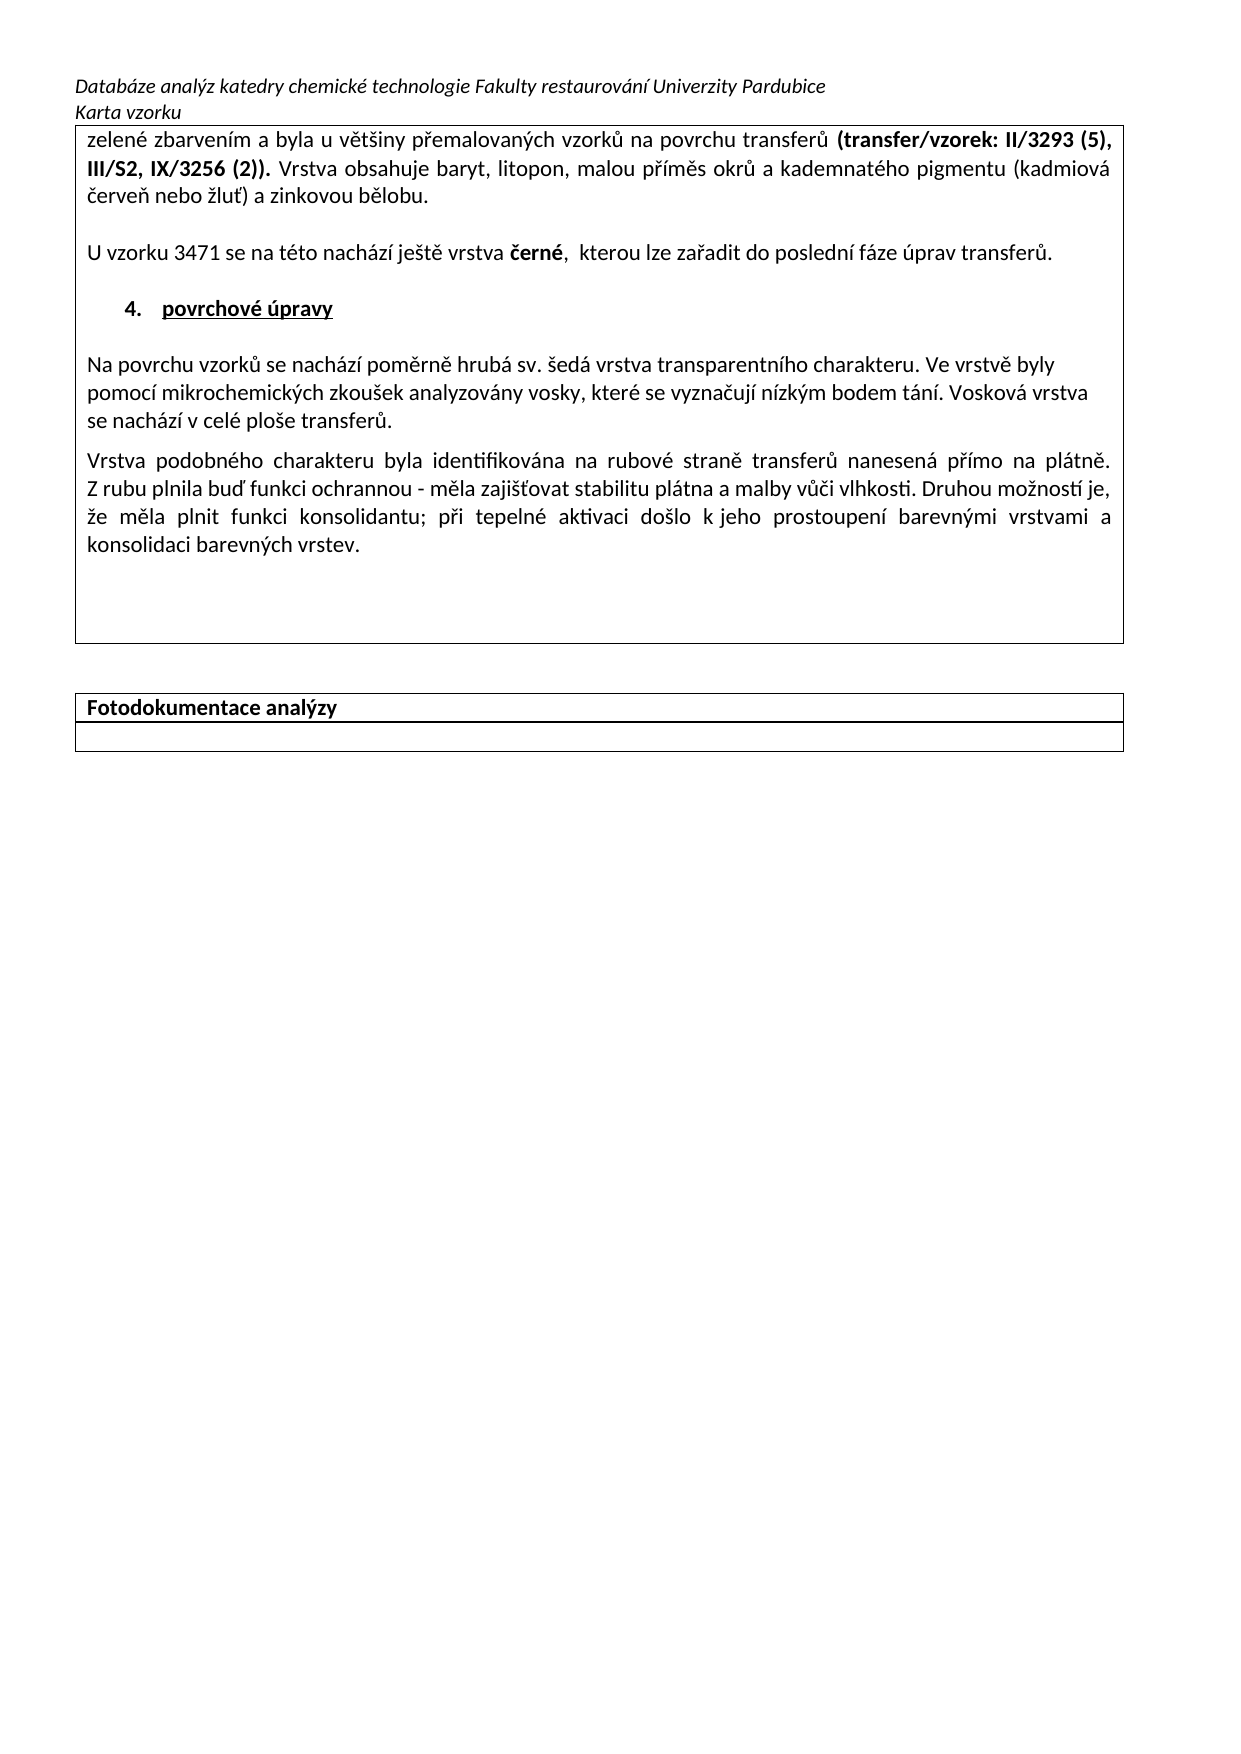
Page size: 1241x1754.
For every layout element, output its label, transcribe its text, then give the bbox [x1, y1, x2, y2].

table_cell [76, 723, 1123, 751]
table_header Fotodokumentace analýzy [76, 694, 1123, 721]
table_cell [76, 126, 1123, 642]
